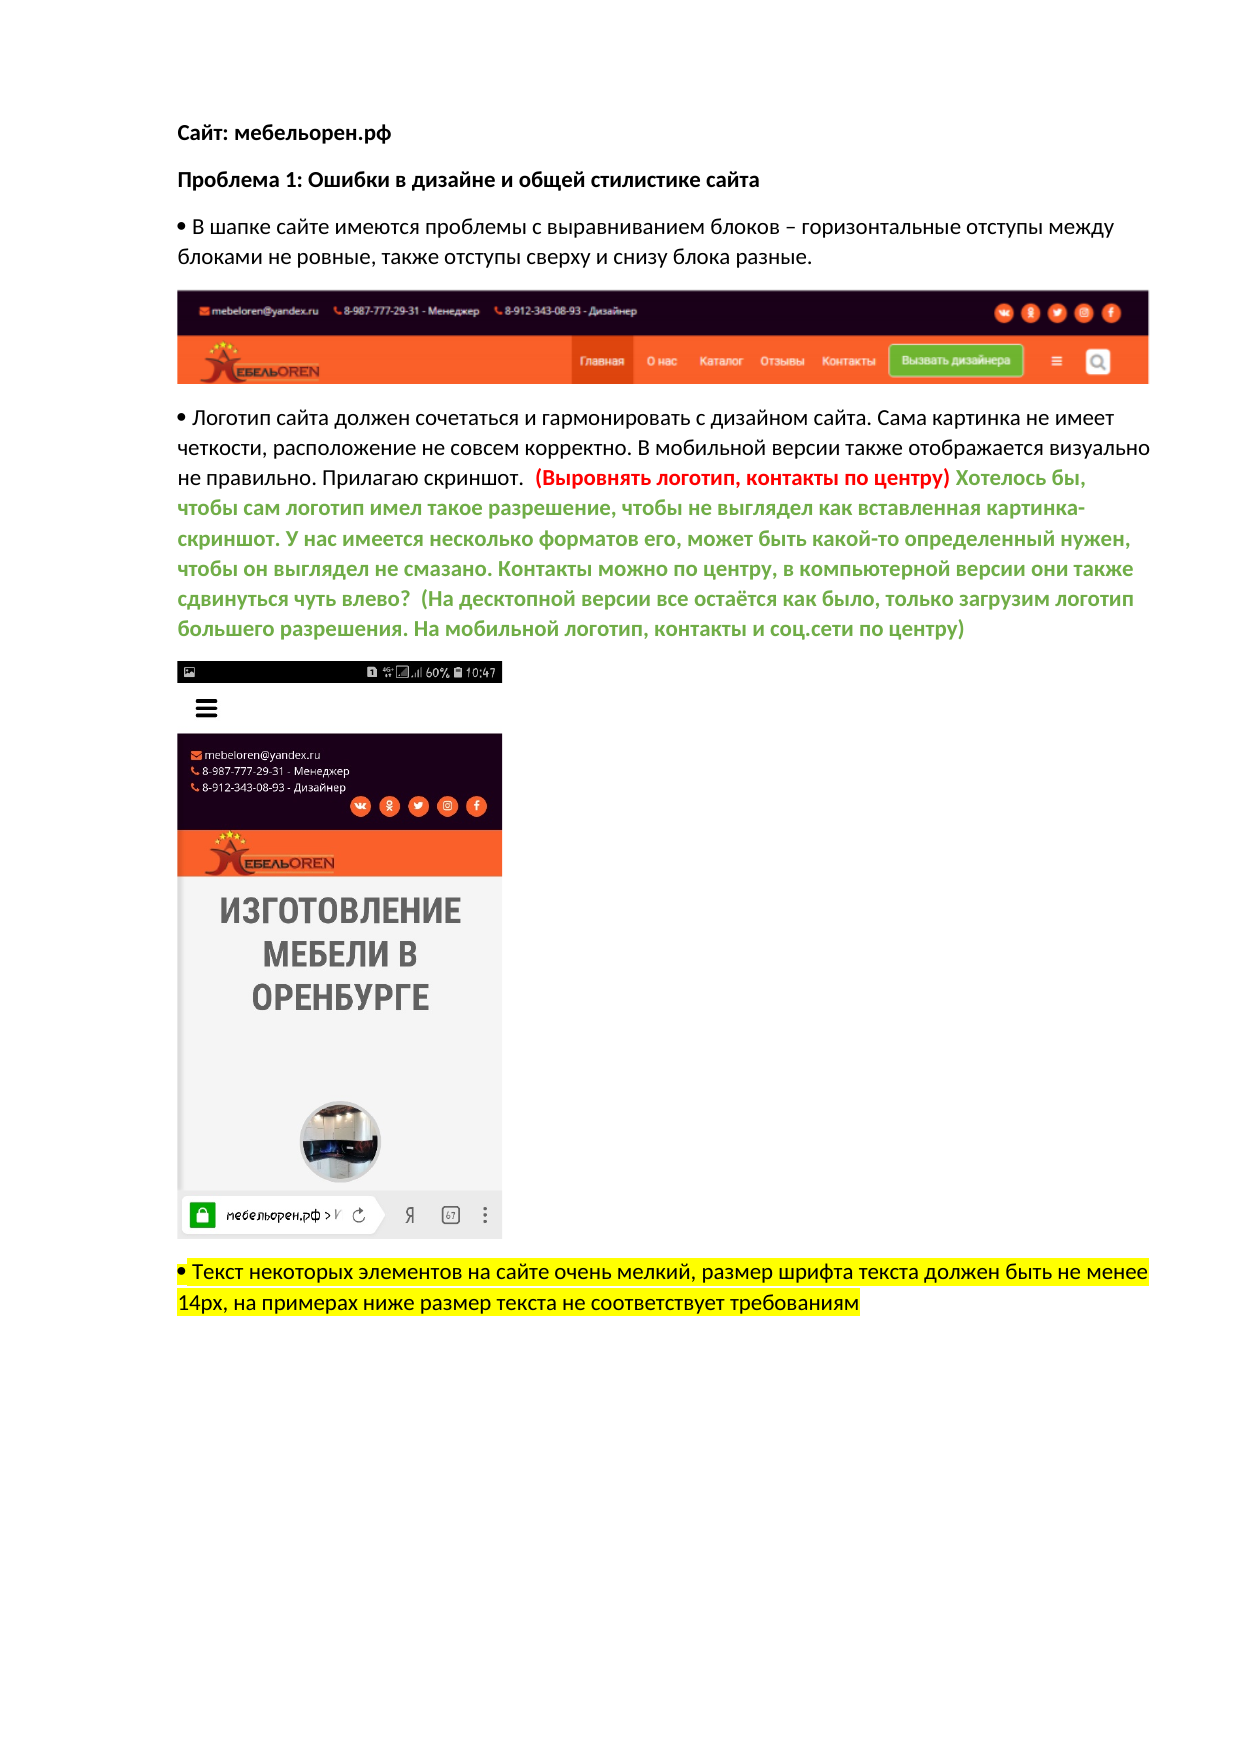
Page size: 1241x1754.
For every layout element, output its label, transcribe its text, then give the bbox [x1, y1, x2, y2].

text Проблема 1: Ошибки в дизайне и общей стилистике сайта [177, 165, 1152, 193]
text Сайт: мебельорен.рф [177, 118, 1152, 146]
picture [177, 288, 1152, 384]
text Логотип сайта должен сочетаться и гармонировать с дизайном сайта. Сама картинка не имеет четкости, расположение не совсем корректно. В мобильной версии также отображается визуально не правильно. Прилагаю скриншот. (Выровнять логотип, контакты по центру) Хотелось бы, чтобы сам логотип имел такое разрешение, чтобы не выглядел как вставленная картинка-скриншот. У нас имеется несколько форматов его, может быть какой-то определенный нужен, чтобы он выглядел не смазано. Контакты можно по центру, в компьютерной версии они также сдвинуться чуть влево? (На десктопной версии все остаётся как было, только загрузим логотип большего разрешения. На мобильной логотип, контакты и соц.сети по центру) [177, 403, 1152, 642]
text В шапке сайте имеются проблемы с выравниванием блоков – горизонтальные отступы между блоками не ровные, также отступы сверху и снизу блока разные. [177, 212, 1152, 270]
text Текст некоторых элементов на сайте очень мелкий, размер шрифта текста должен быть не менее 14px, на примерах ниже размер текста не соответствует требованиям [177, 1257, 1152, 1316]
picture [177, 661, 503, 1239]
